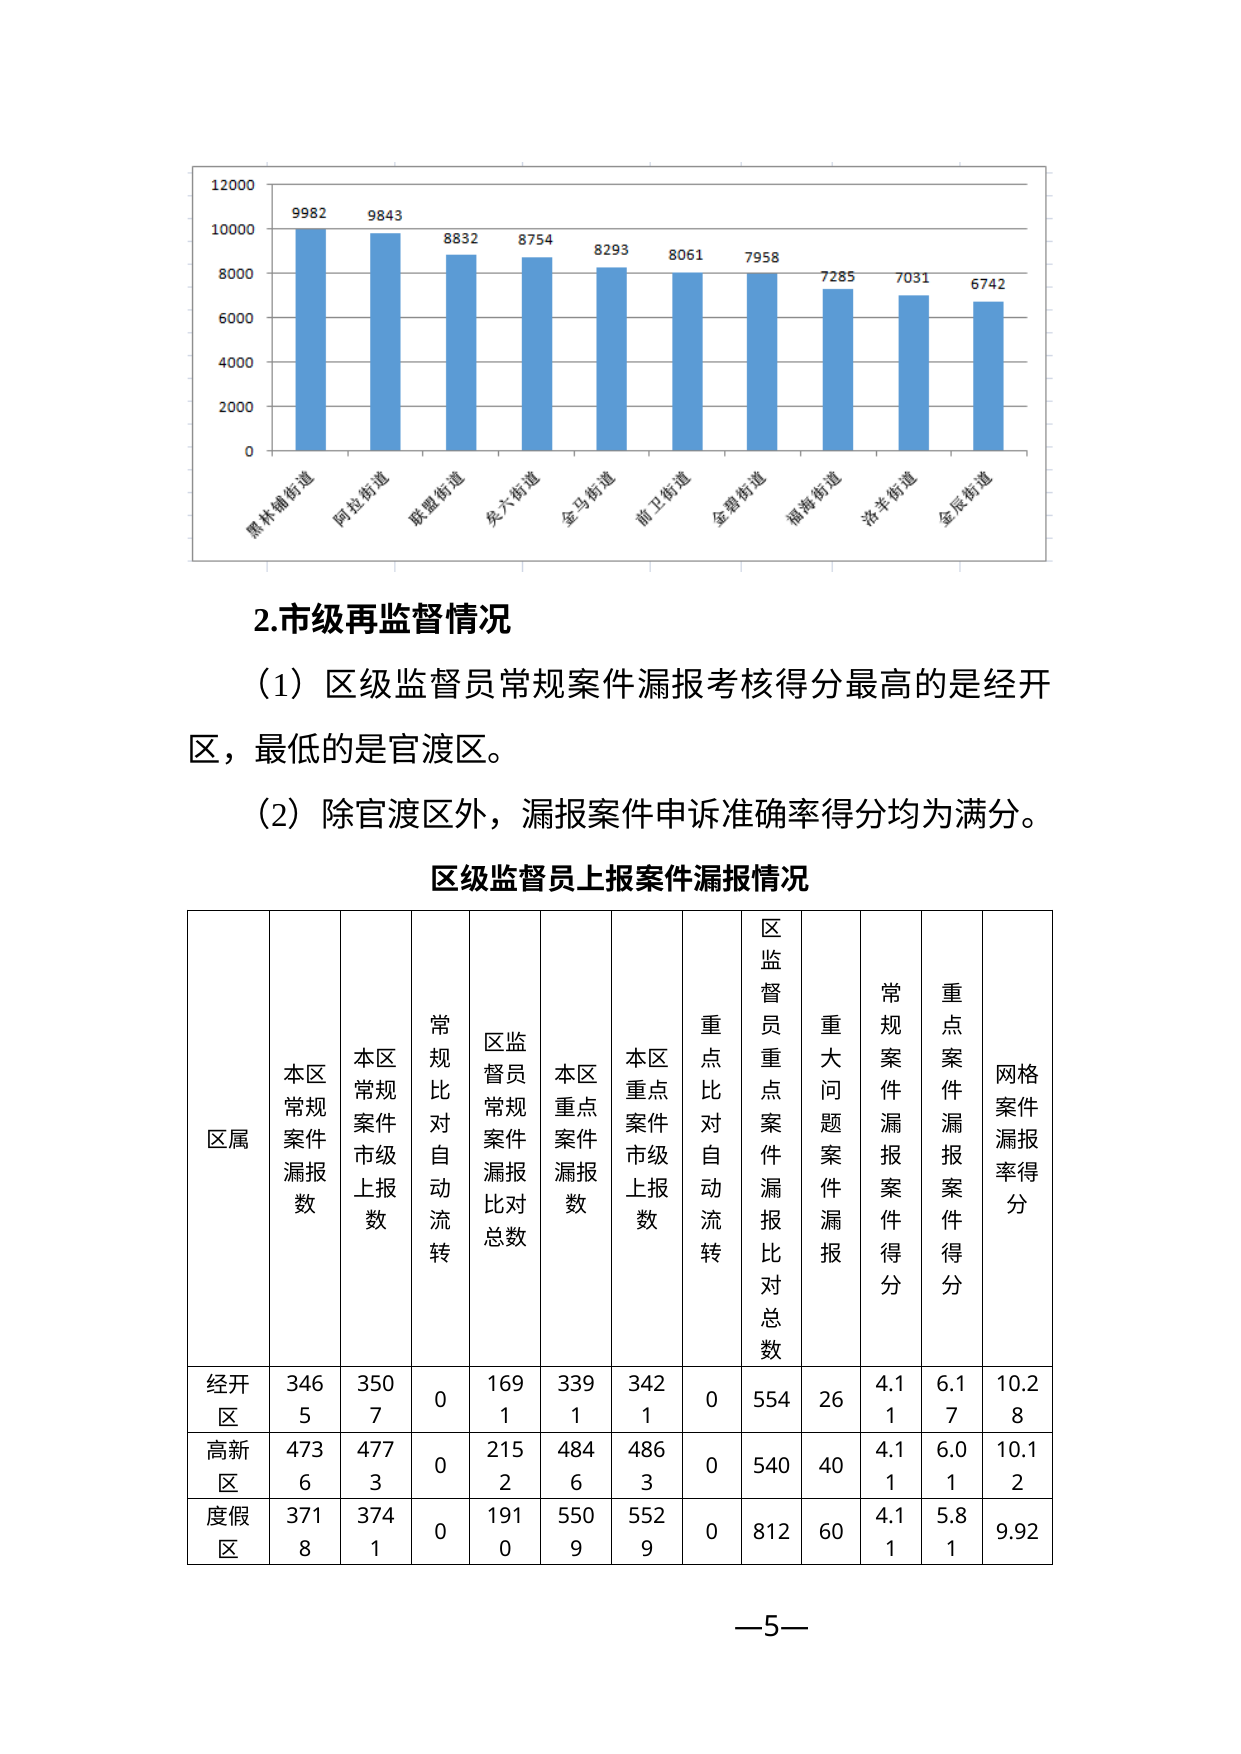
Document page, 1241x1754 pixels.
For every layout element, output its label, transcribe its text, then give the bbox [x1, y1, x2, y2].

table_cell 高新区 [188, 1433, 269, 1498]
table_cell 0 [683, 1499, 741, 1564]
table_header 重点比对自动流转 [683, 911, 741, 1366]
table_cell 4863 [612, 1433, 682, 1498]
text 区级监督员上报案件漏报情况 [187, 844, 1053, 909]
table_cell 3465 [270, 1367, 340, 1432]
table_header 重点案件漏报案件得分 [922, 911, 982, 1366]
table_cell 0 [412, 1367, 469, 1432]
table_cell 540 [742, 1433, 801, 1498]
table_cell 6.01 [922, 1433, 982, 1498]
table_cell 10.28 [983, 1367, 1052, 1432]
text 2.市级再监督情况 [187, 584, 1053, 649]
table_cell 26 [802, 1367, 860, 1432]
table_cell 0 [412, 1499, 469, 1564]
table_cell 3421 [612, 1367, 682, 1432]
table_cell 0 [683, 1367, 741, 1432]
table_cell 0 [412, 1433, 469, 1498]
table_cell 3391 [541, 1367, 611, 1432]
table_cell 0 [683, 1433, 741, 1498]
table_cell 5.81 [922, 1499, 982, 1564]
table_header 本区重点案件漏报数 [541, 911, 611, 1366]
table_cell 6.17 [922, 1367, 982, 1432]
table_header 本区常规案件漏报数 [270, 911, 340, 1366]
table_cell 4736 [270, 1433, 340, 1498]
table_cell 4.11 [861, 1367, 921, 1432]
table_cell 812 [742, 1499, 801, 1564]
table_header 重大问题案件漏报 [802, 911, 860, 1366]
table_cell 40 [802, 1433, 860, 1498]
table_cell 60 [802, 1499, 860, 1564]
table_cell 3718 [270, 1499, 340, 1564]
table_cell 3507 [341, 1367, 411, 1432]
table_header 区属 [188, 911, 269, 1366]
table_header 常规比对自动流转 [412, 911, 469, 1366]
table_cell 10.12 [983, 1433, 1052, 1498]
table_cell 4773 [341, 1433, 411, 1498]
table_header 常规案件漏报案件得分 [861, 911, 921, 1366]
table_cell 4.11 [861, 1433, 921, 1498]
table_header 本区常规案件市级上报数 [341, 911, 411, 1366]
table_cell 5529 [612, 1499, 682, 1564]
table_header 本区重点案件市级上报数 [612, 911, 682, 1366]
text （1）区级监督员常规案件漏报考核得分最高的是经开区，最低的是官渡区。 [187, 649, 1053, 779]
text （2）除官渡区外，漏报案件申诉准确率得分均为满分。 [187, 779, 1053, 844]
table_cell 1691 [470, 1367, 540, 1432]
table_cell 度假区 [188, 1499, 269, 1564]
table_cell 2152 [470, 1433, 540, 1498]
table_header 区监督员重点案件漏报比对总数 [742, 911, 801, 1366]
table_cell 4846 [541, 1433, 611, 1498]
table_header 区监督员常规案件漏报比对总数 [470, 911, 540, 1366]
table_cell 1910 [470, 1499, 540, 1564]
table_cell 554 [742, 1367, 801, 1432]
table_header 网格案件漏报率得分 [983, 911, 1052, 1366]
table_cell 9.92 [983, 1499, 1052, 1564]
table_cell 5509 [541, 1499, 611, 1564]
table_cell 经开区 [188, 1367, 269, 1432]
table_cell 4.11 [861, 1499, 921, 1564]
picture [187, 162, 1053, 572]
table_cell 3741 [341, 1499, 411, 1564]
